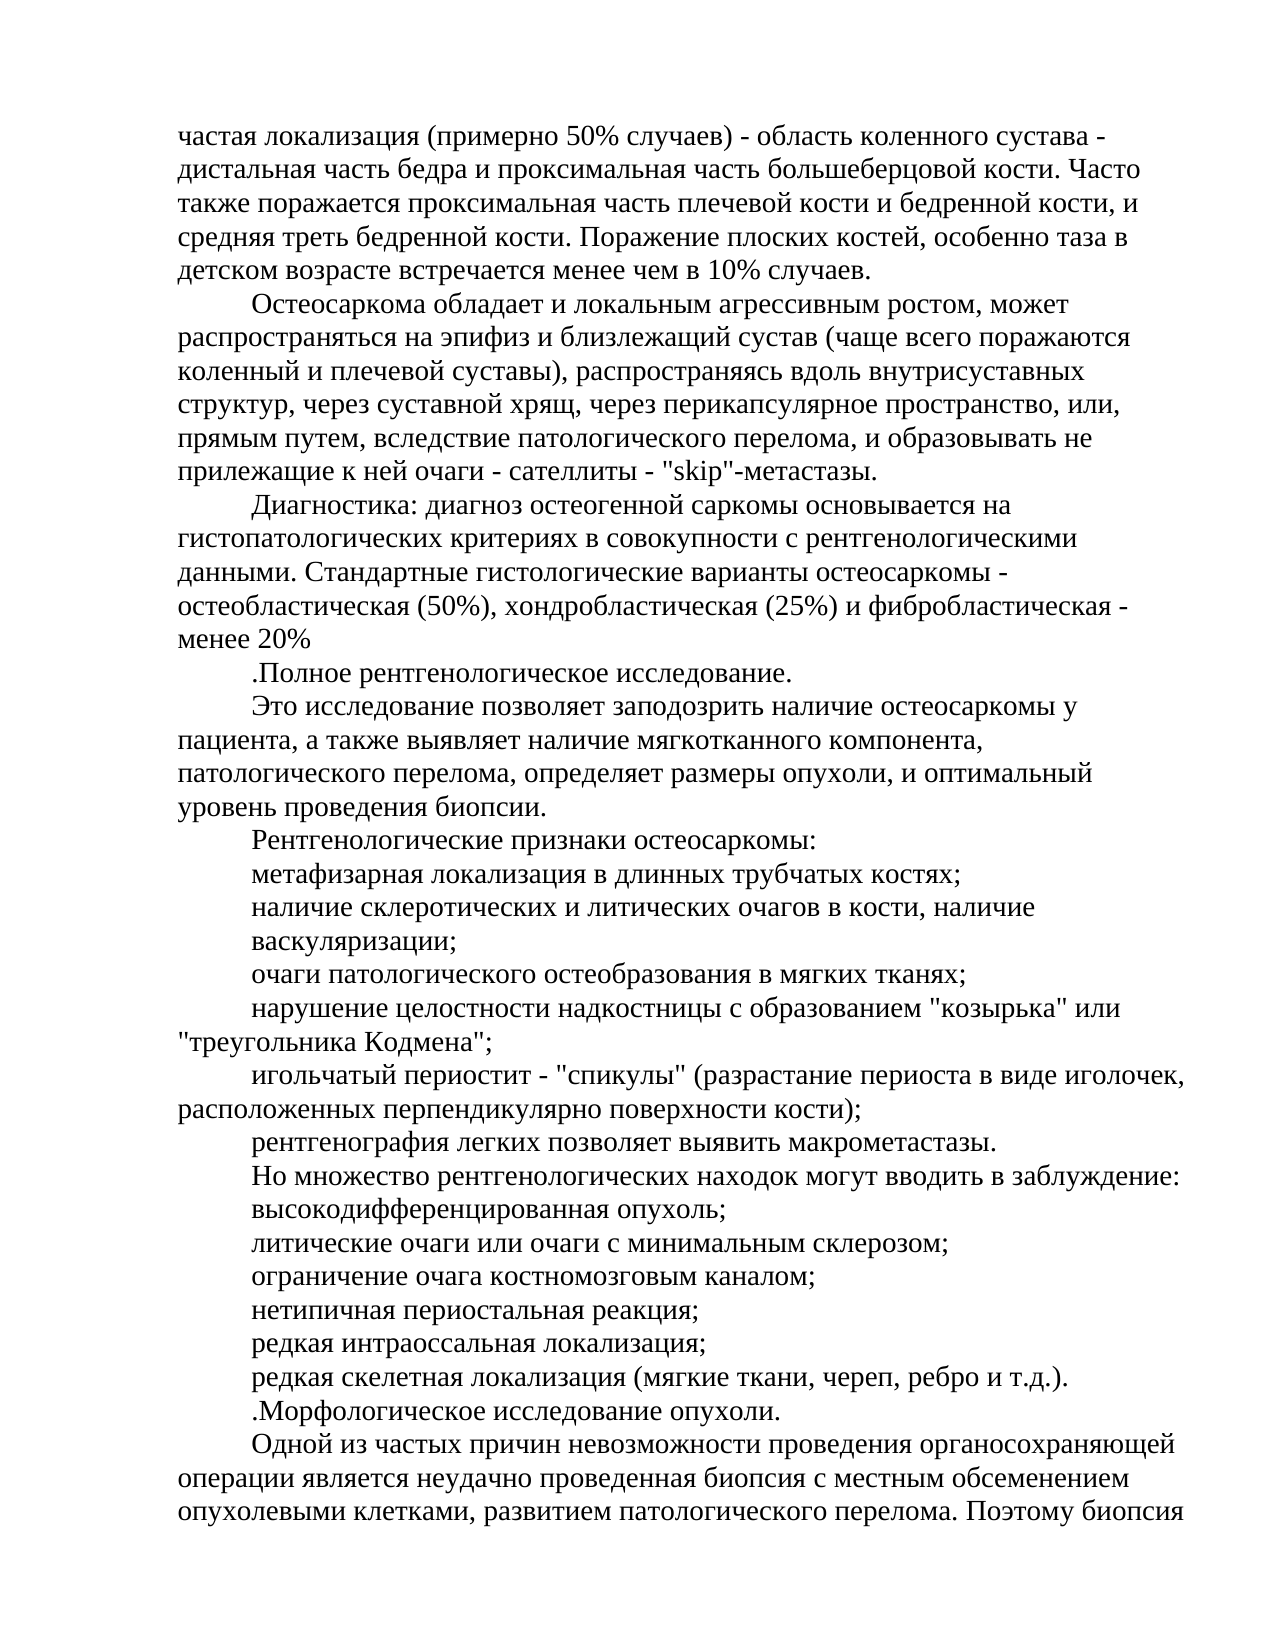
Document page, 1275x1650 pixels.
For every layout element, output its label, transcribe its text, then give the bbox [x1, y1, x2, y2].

text Диагностика: диагноз остеогенной саркомы основывается на гистопатологических критериях в совокупности с рентгенологическими данными. Стандартные гистологические варианты остеосаркомы - остеобластическая (50%), хондробластическая (25%) и фибробластическая - менее 20% [177, 487, 1186, 655]
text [177, 1426, 1186, 1527]
text редкая скелетная локализация (мягкие ткани, череп, ребро и т.д.). [177, 1359, 1186, 1393]
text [177, 118, 1186, 286]
text наличие склеротических и литических очагов в кости, наличие [177, 889, 1186, 923]
text ограничение очага костномозговым каналом; [177, 1258, 1186, 1292]
text Это исследование позволяет заподозрить наличие остеосаркомы у пациента, а также выявляет наличие мягкотканного компонента, патологического перелома, определяет размеры опухоли, и оптимальный уровень проведения биопсии. [177, 688, 1186, 822]
text Рентгенологические признаки остеосаркомы: [177, 822, 1186, 856]
text васкуляризации; [177, 923, 1186, 957]
text рентгенография легких позволяет выявить макрометастазы. [177, 1124, 1186, 1158]
text Но множество рентгенологических находок могут вводить в заблуждение: [177, 1158, 1186, 1191]
text игольчатый периостит - "спикулы" (разрастание периоста в виде иголочек, расположенных перпендикулярно поверхности кости); [177, 1057, 1186, 1124]
text .Полное рентгенологическое исследование. [177, 655, 1186, 688]
text Остеосаркома обладает и локальным агрессивным ростом, может распространяться на эпифиз и близлежащий сустав (чаще всего поражаются коленный и плечевой суставы), распространяясь вдоль внутрисуставных структур, через суставной хрящ, через перикапсулярное пространство, или, прямым путем, вследствие патологического перелома, и образовывать не прилежащие к ней очаги - сателлиты - "skip"-метастазы. [177, 286, 1186, 487]
text литические очаги или очаги с минимальным склерозом; [177, 1225, 1186, 1258]
text .Морфологическое исследование опухоли. [177, 1393, 1186, 1426]
text нетипичная периостальная реакция; [177, 1292, 1186, 1326]
text метафизарная локализация в длинных трубчатых костях; [177, 856, 1186, 889]
text высокодифференцированная опухоль; [177, 1191, 1186, 1225]
text очаги патологического остеобразования в мягких тканях; [177, 957, 1186, 990]
text редкая интраоссальная локализация; [177, 1326, 1186, 1359]
text нарушение целостности надкостницы с образованием "козырька" или "треугольника Кодмена"; [177, 990, 1186, 1057]
